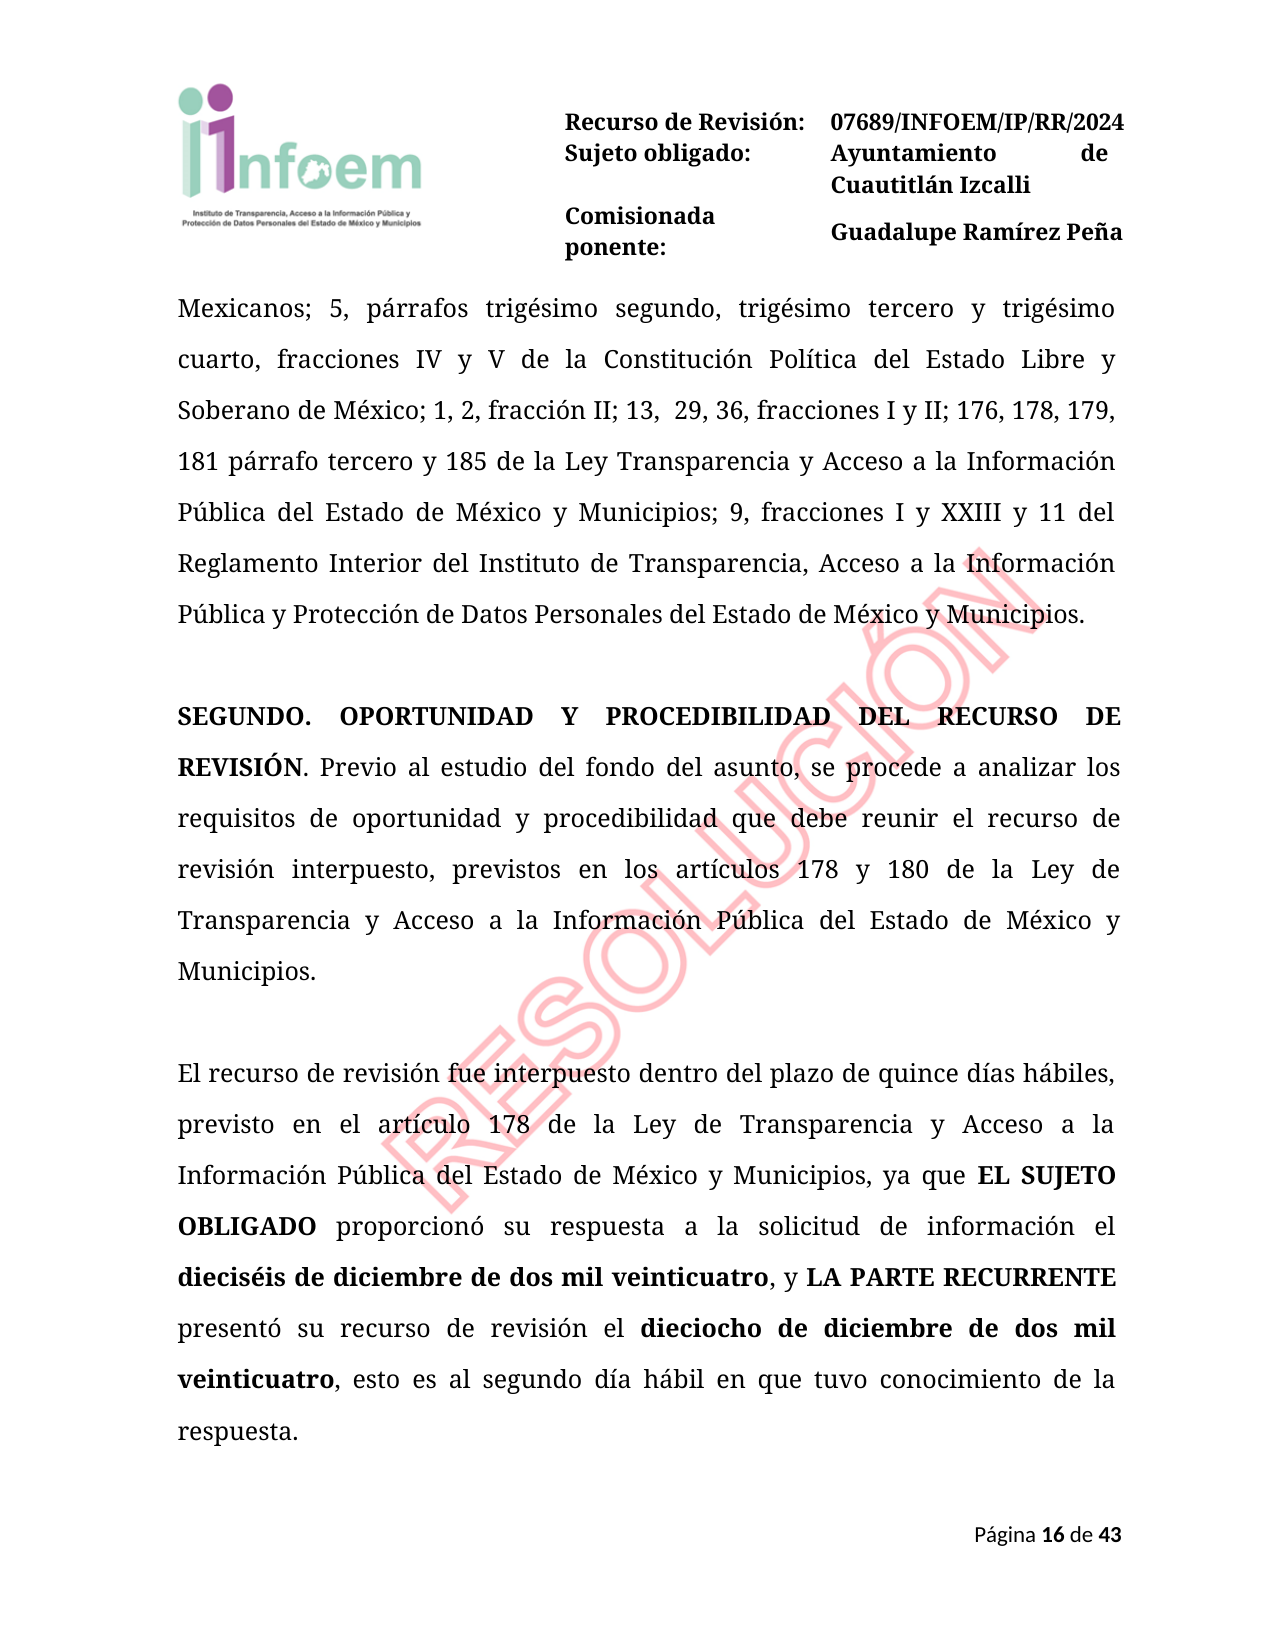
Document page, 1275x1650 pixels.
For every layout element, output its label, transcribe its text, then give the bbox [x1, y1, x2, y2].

picture [58, 23, 1275, 1650]
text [177, 290, 1116, 631]
text SEGUNDO. OPORTUNIDAD Y PROCEDIBILIDAD DEL RECURSO DE REVISIÓN. Previo al estudio del fondo del asunto, se procede a analizar los requisitos de oportunidad y procedibilidad que debe reunir el recurso de revisión interpuesto, previstos en los artículos 178 y 180 de la Ley de Transparencia y Acceso a la Información Pública del Estado de México y Municipios. [177, 699, 1121, 988]
text El recurso de revisión fue interpuesto dentro del plazo de quince días hábiles, previsto en el artículo 178 de la Ley de Transparencia y Acceso a la Información Pública del Estado de México y Municipios, ya que EL SUJETO OBLIGADO proporcionó su respuesta a la solicitud de información el dieciséis de diciembre de dos mil veinticuatro, y LA PARTE RECURRENTE presentó su recurso de revisión el dieciocho de diciembre de dos mil veinticuatro, esto es al segundo día hábil en que tuvo conocimiento de la respuesta. [177, 1056, 1116, 1447]
